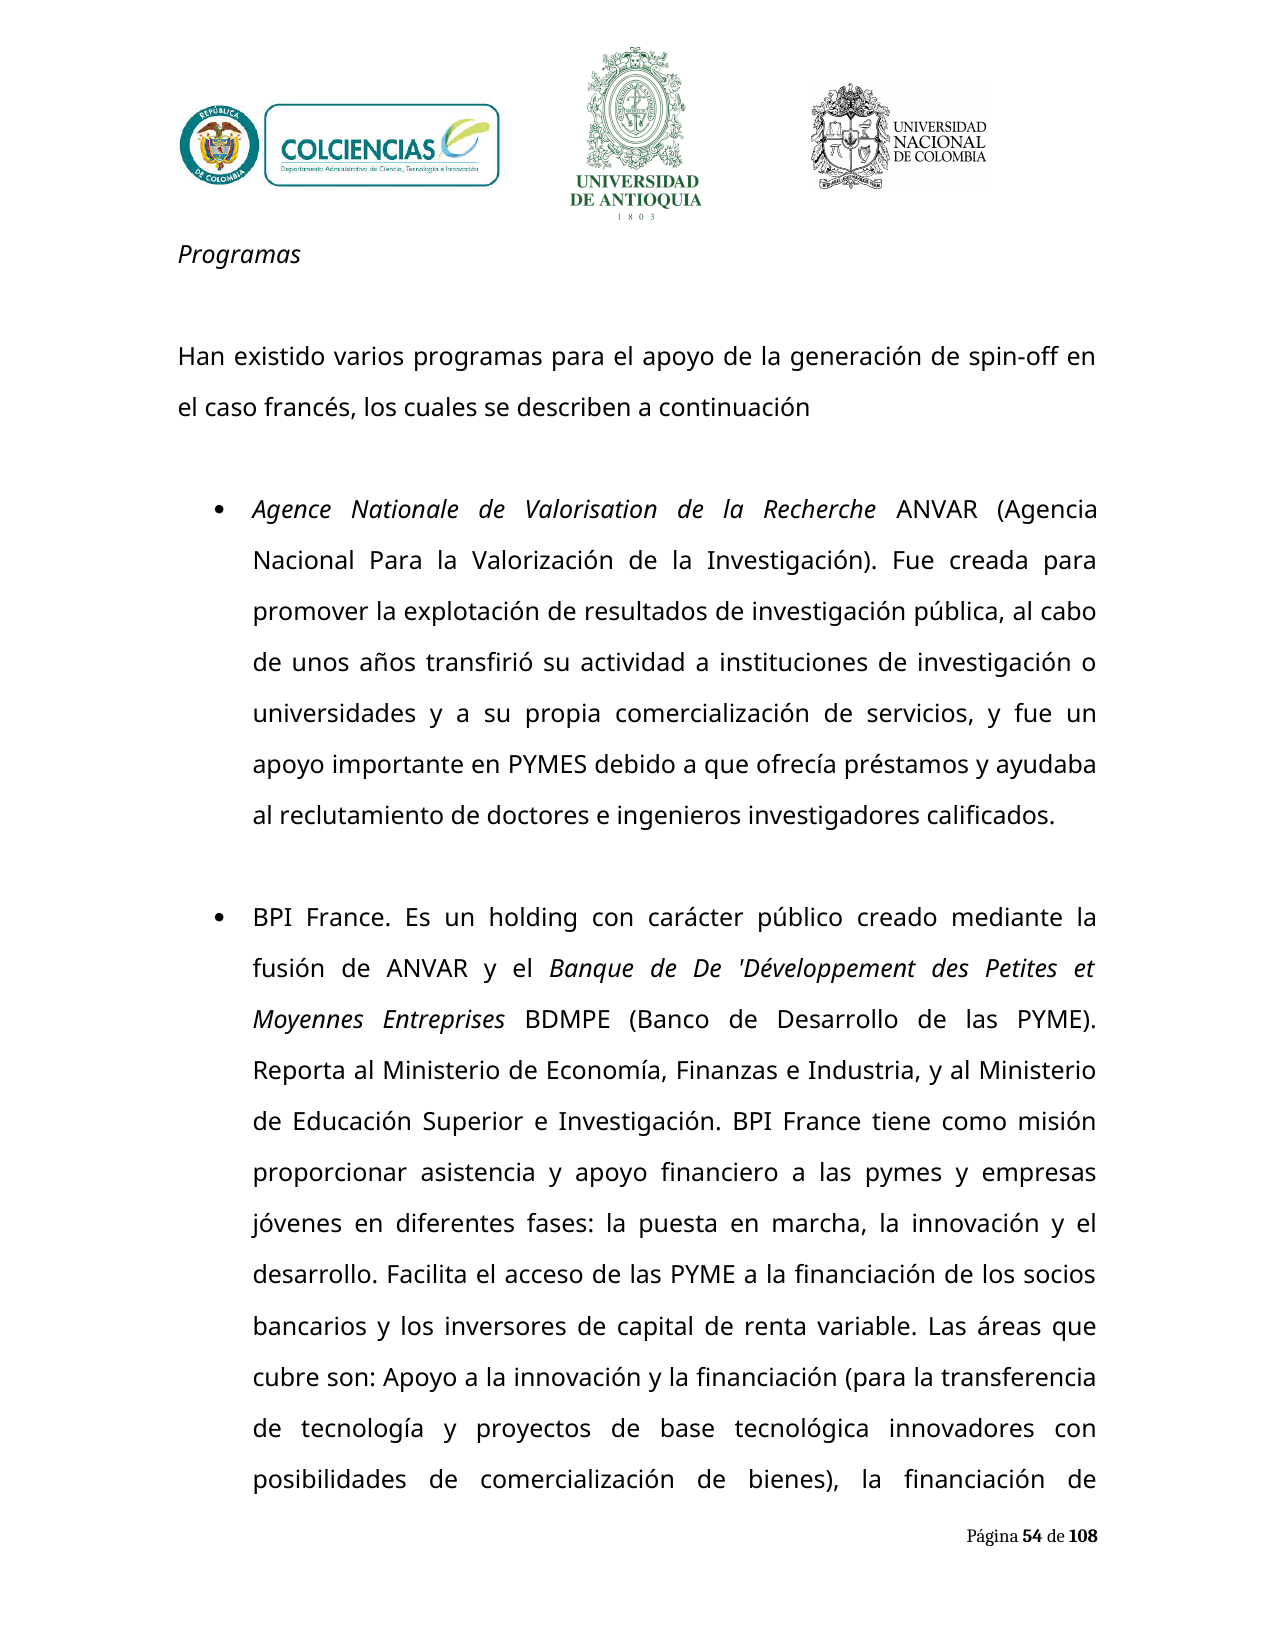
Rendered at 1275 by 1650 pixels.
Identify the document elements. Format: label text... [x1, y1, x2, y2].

list Agence Nationale de Valorisation de la Recherche ANVAR (Agencia Nacional Para la Valorización de la Investigación). Fue creada para promover la explotación de resultados de investigación pública, al cabo de unos años transfirió su actividad a instituciones de investigación o universidades y a su propia comercialización de servicios, y fue un apoyo importante en PYMES debido a que ofrecía préstamos y ayudaba al reclutamiento de doctores e ingenieros investigadores calificados. [215, 491, 1098, 832]
picture [808, 82, 990, 192]
picture [176, 99, 503, 191]
text Programas [177, 236, 1098, 270]
text Han existido varios programas para el apoyo de la generación de spin-off en el caso francés, los cuales se describen a continuación [177, 338, 1098, 423]
picture [570, 47, 702, 220]
